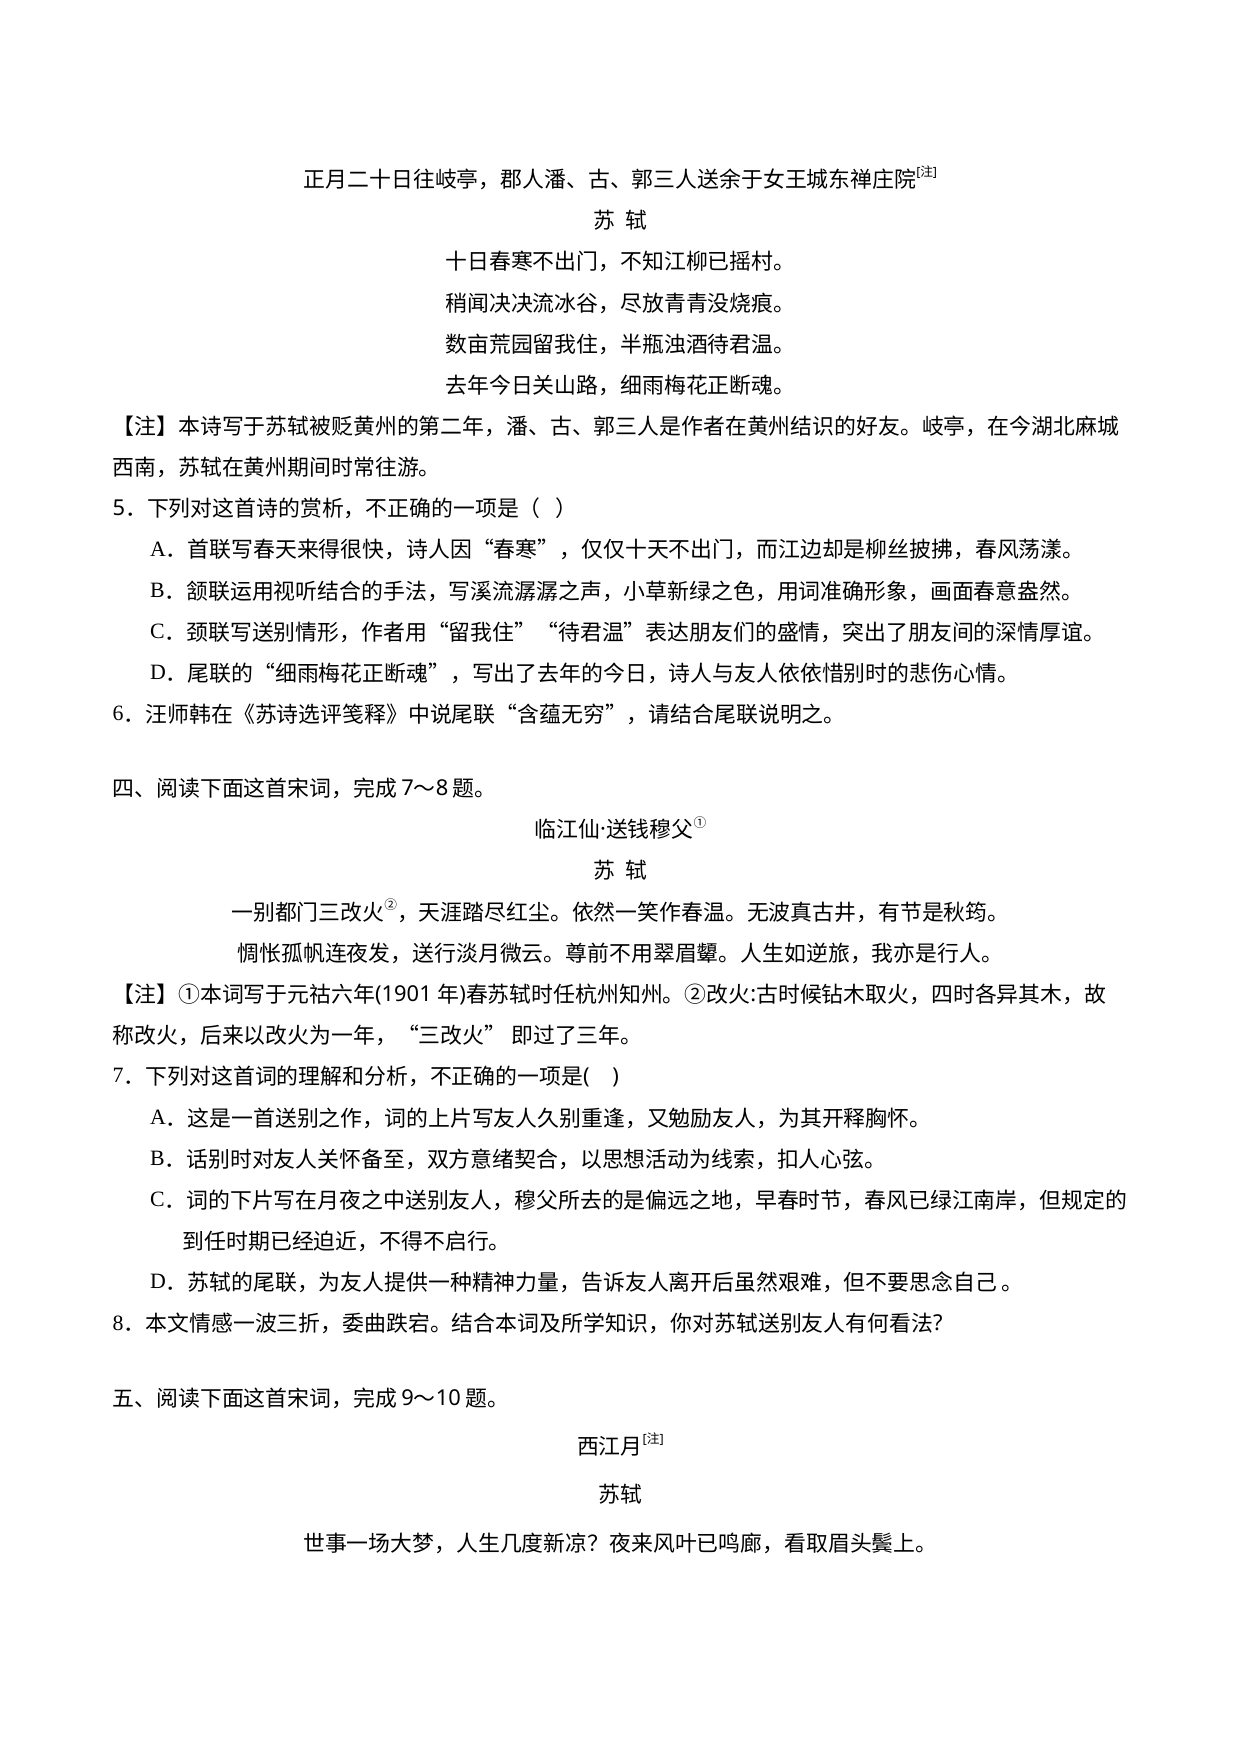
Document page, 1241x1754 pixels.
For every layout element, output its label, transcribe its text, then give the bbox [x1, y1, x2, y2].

text B．颔联运用视听结合的手法，写溪流潺潺之声，小草新绿之色，用词准确形象，画面春意盎然。 [150, 574, 1128, 605]
text 去年今日关山路，细雨梅花正断魂。 [112, 368, 1128, 399]
text 7．下列对这首词的理解和分析，不正确的一项是( ) [112, 1059, 1128, 1091]
text 四、阅读下面这首宋词，完成7～8题。 [112, 771, 1128, 803]
text D．苏轼的尾联，为友人提供一种精神力量，告诉友人离开后虽然艰难，但不要思念自己 。 [150, 1265, 1128, 1297]
text 8．本文情感一波三折，委曲跌宕。结合本词及所学知识，你对苏轼送别友人有何看法? [112, 1306, 1128, 1338]
text 十日春寒不出门，不知江柳已摇村。 [112, 244, 1128, 276]
text 临江仙·送钱穆父① [112, 812, 1128, 844]
text 世事一场大梦，人生几度新凉？夜来风叶已鸣廊，看取眉头鬓上。 [112, 1525, 1128, 1558]
text 数亩荒园留我住，半瓶浊酒待君温。 [112, 327, 1128, 358]
text D．尾联的“细雨梅花正断魂”，写出了去年的今日，诗人与友人依依惜别时的悲伤心情。 [150, 656, 1128, 688]
text 【注】①本词写于元祜六年(1901 年)春苏轼时任杭州知州。②改火:古时候钻木取火，四时各异其木，故称改火，后来以改火为一年，“三改火” 即过了三年。 [112, 977, 1128, 1050]
text A．这是一首送别之作，词的上片写友人久别重逢，又勉励友人，为其开释胸怀。 [150, 1101, 1128, 1132]
text 【注】本诗写于苏轼被贬黄州的第二年，潘、古、郭三人是作者在黄州结识的好友。岐亭，在今湖北麻城西南，苏轼在黄州期间时常往游。 [112, 409, 1128, 482]
text 6．汪师韩在《苏诗选评笺释》中说尾联“含蕴无穷”，请结合尾联说明之。 [112, 697, 1128, 729]
text 苏 轼 [112, 853, 1128, 885]
text B．话别时对友人关怀备至，双方意绪契合，以思想活动为线索，扣人心弦。 [150, 1142, 1128, 1173]
text C．词的下片写在月夜之中送别友人，穆父所去的是偏远之地，早春时节，春风已绿江南岸，但规定的到任时期已经迫近，不得不启行。 [150, 1183, 1128, 1256]
text 惆怅孤帆连夜发，送行淡月微云。尊前不用翠眉顰。人生如逆旅，我亦是行人。 [112, 936, 1128, 967]
text A．首联写春天来得很快，诗人因“春寒”，仅仅十天不出门，而江边却是柳丝披拂，春风荡漾。 [150, 532, 1128, 564]
text 苏轼 [112, 1477, 1128, 1509]
list 下列对这首诗的赏析，不正确的一项是（ ） [112, 491, 1128, 523]
text 五、阅读下面这首宋词，完成9～10题。 [112, 1380, 1128, 1413]
text 西江月[注] [112, 1428, 1128, 1461]
text 正月二十日往岐亭，郡人潘、古、郭三人送余于女王城东禅庄院[注] [112, 162, 1128, 194]
text C．颈联写送别情形，作者用“留我住”“待君温”表达朋友们的盛情，突出了朋友间的深情厚谊。 [150, 615, 1128, 646]
text 苏 轼 [112, 203, 1128, 235]
text 稍闻决决流冰谷，尽放青青没烧痕。 [112, 286, 1128, 317]
text 一别都门三改火②，天涯踏尽红尘。依然一笑作春温。无波真古井，有节是秋筠。 [112, 894, 1128, 926]
